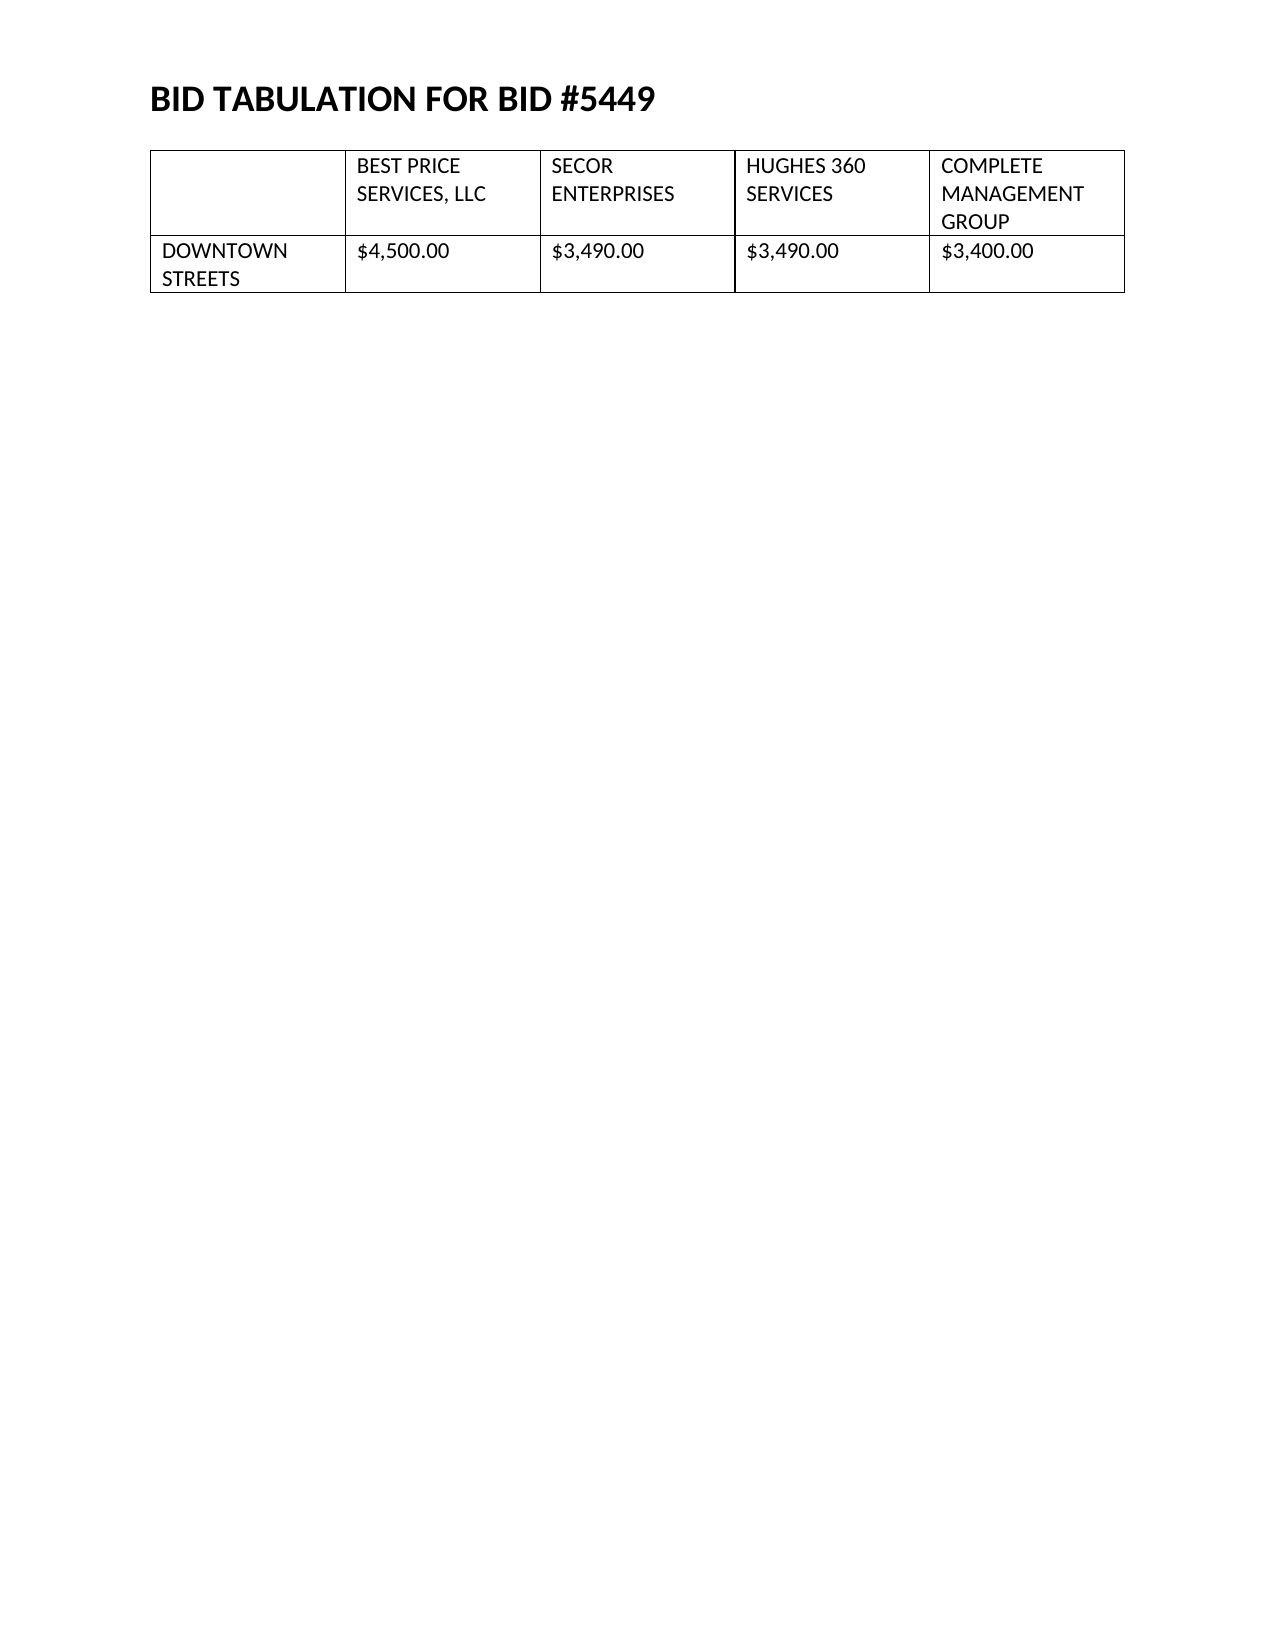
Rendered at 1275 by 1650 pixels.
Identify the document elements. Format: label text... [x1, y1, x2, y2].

table_cell $3,490.00 [736, 236, 929, 292]
table_header [151, 151, 345, 235]
table_cell $4,500.00 [346, 236, 540, 292]
table_cell $3,490.00 [541, 236, 734, 292]
table_header HUGHES 360 SERVICES [736, 151, 929, 235]
table_header BEST PRICE SERVICES, LLC [346, 151, 540, 235]
table_cell DOWNTOWN STREETS [151, 236, 345, 292]
table_cell $3,400.00 [930, 236, 1124, 292]
table_header SECOR ENTERPRISES [541, 151, 734, 235]
table_header COMPLETE MANAGEMENT GROUP [930, 151, 1124, 235]
